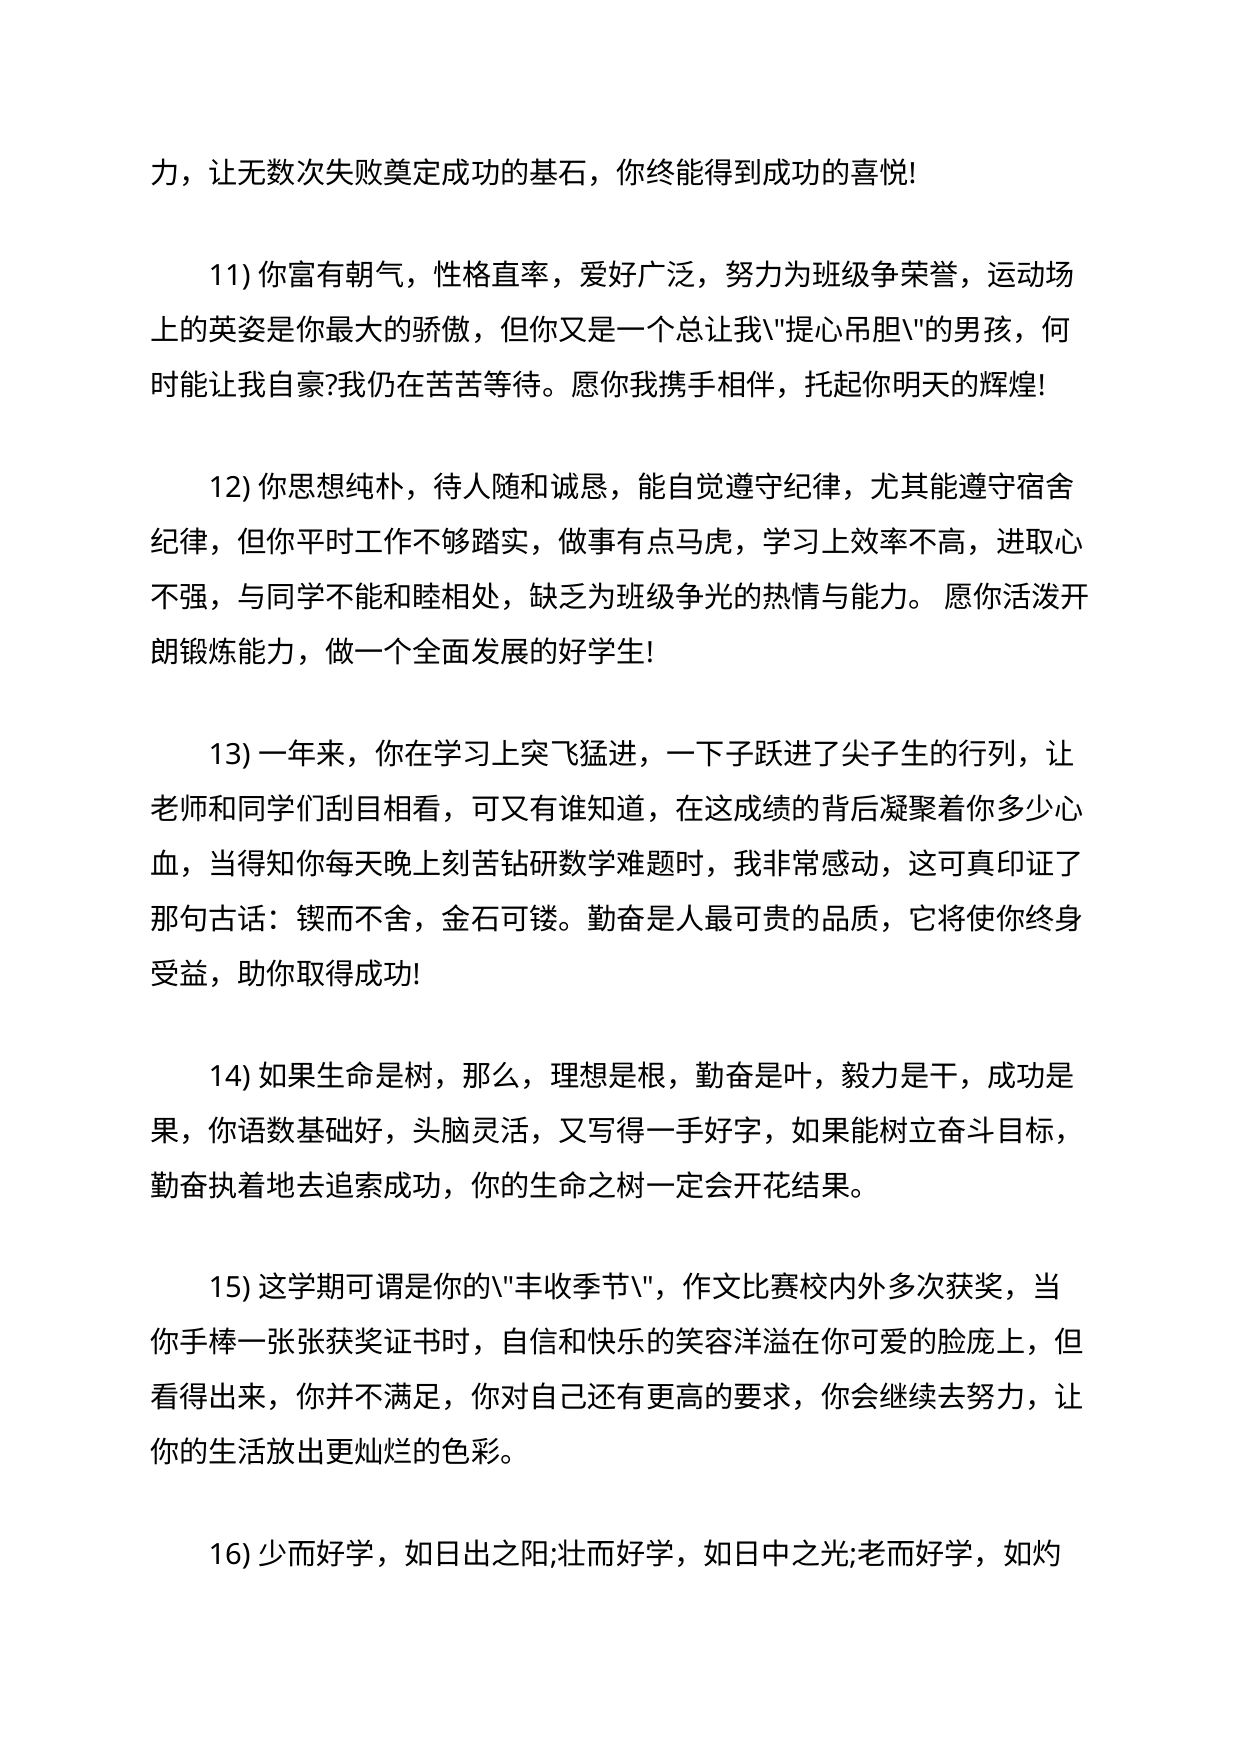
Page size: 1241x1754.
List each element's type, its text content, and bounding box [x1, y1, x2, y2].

text 12) 你思想纯朴，待人随和诚恳，能自觉遵守纪律，尤其能遵守宿舍纪律，但你平时工作不够踏实，做事有点马虎，学习上效率不高，进取心不强，与同学不能和睦相处，缺乏为班级争光的热情与能力。 愿你活泼开朗锻炼能力，做一个全面发展的好学生! [150, 464, 1090, 671]
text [150, 150, 1090, 192]
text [150, 1531, 1090, 1573]
text 15) 这学期可谓是你的\"丰收季节\"，作文比赛校内外多次获奖，当你手棒一张张获奖证书时，自信和快乐的笑容洋溢在你可爱的脸庞上，但看得出来，你并不满足，你对自己还有更高的要求，你会继续去努力，让你的生活放出更灿烂的色彩。 [150, 1264, 1090, 1471]
text 13) 一年来，你在学习上突飞猛进，一下子跃进了尖子生的行列，让老师和同学们刮目相看，可又有谁知道，在这成绩的背后凝聚着你多少心血，当得知你每天晚上刻苦钻研数学难题时，我非常感动，这可真印证了那句古话：锲而不舍，金石可镂。勤奋是人最可贵的品质，它将使你终身受益，助你取得成功! [150, 731, 1090, 993]
text 11) 你富有朝气，性格直率，爱好广泛，努力为班级争荣誉，运动场上的英姿是你最大的骄傲，但你又是一个总让我\"提心吊胆\"的男孩，何时能让我自豪?我仍在苦苦等待。愿你我携手相伴，托起你明天的辉煌! [150, 252, 1090, 404]
text 14) 如果生命是树，那么，理想是根，勤奋是叶，毅力是干，成功是果，你语数基础好，头脑灵活，又写得一手好字，如果能树立奋斗目标，勤奋执着地去追索成功，你的生命之树一定会开花结果。 [150, 1052, 1090, 1204]
